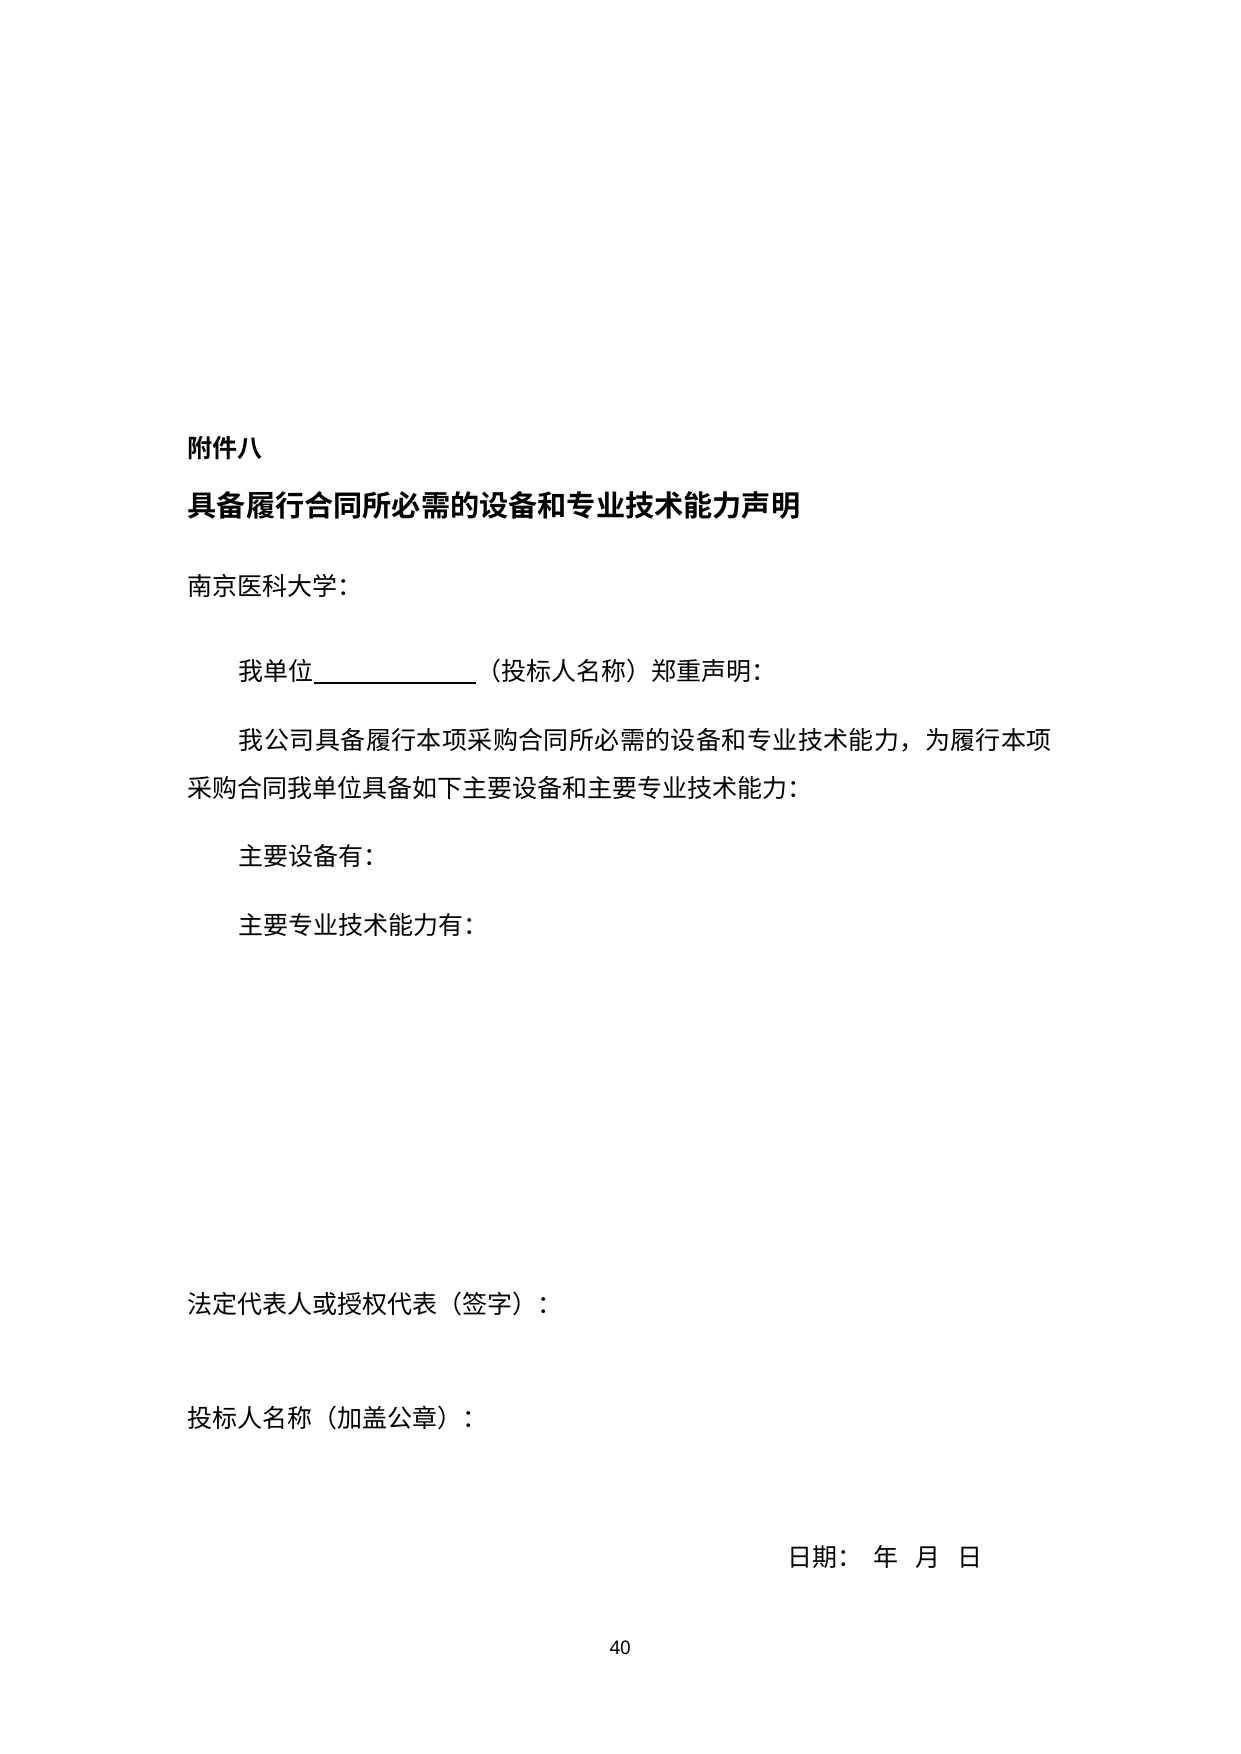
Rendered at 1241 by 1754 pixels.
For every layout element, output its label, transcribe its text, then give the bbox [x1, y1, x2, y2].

text 主要设备有： [187, 827, 1053, 875]
text 我单位 （投标人名称）郑重声明： [187, 642, 1053, 690]
text 日期： 年 月 日 [187, 1538, 1053, 1574]
text 附件八 [187, 428, 1053, 464]
text 南京医科大学： [187, 567, 1053, 603]
text 我公司具备履行本项采购合同所必需的设备和专业技术能力，为履行本项采购合同我单位具备如下主要设备和主要专业技术能力： [187, 711, 1053, 807]
text 主要专业技术能力有： [187, 896, 1053, 944]
text 法定代表人或授权代表（签字）： [187, 1285, 1053, 1321]
text 投标人名称（加盖公章）： [187, 1399, 1053, 1435]
text 具备履行合同所必需的设备和专业技术能力声明 [187, 482, 1053, 525]
